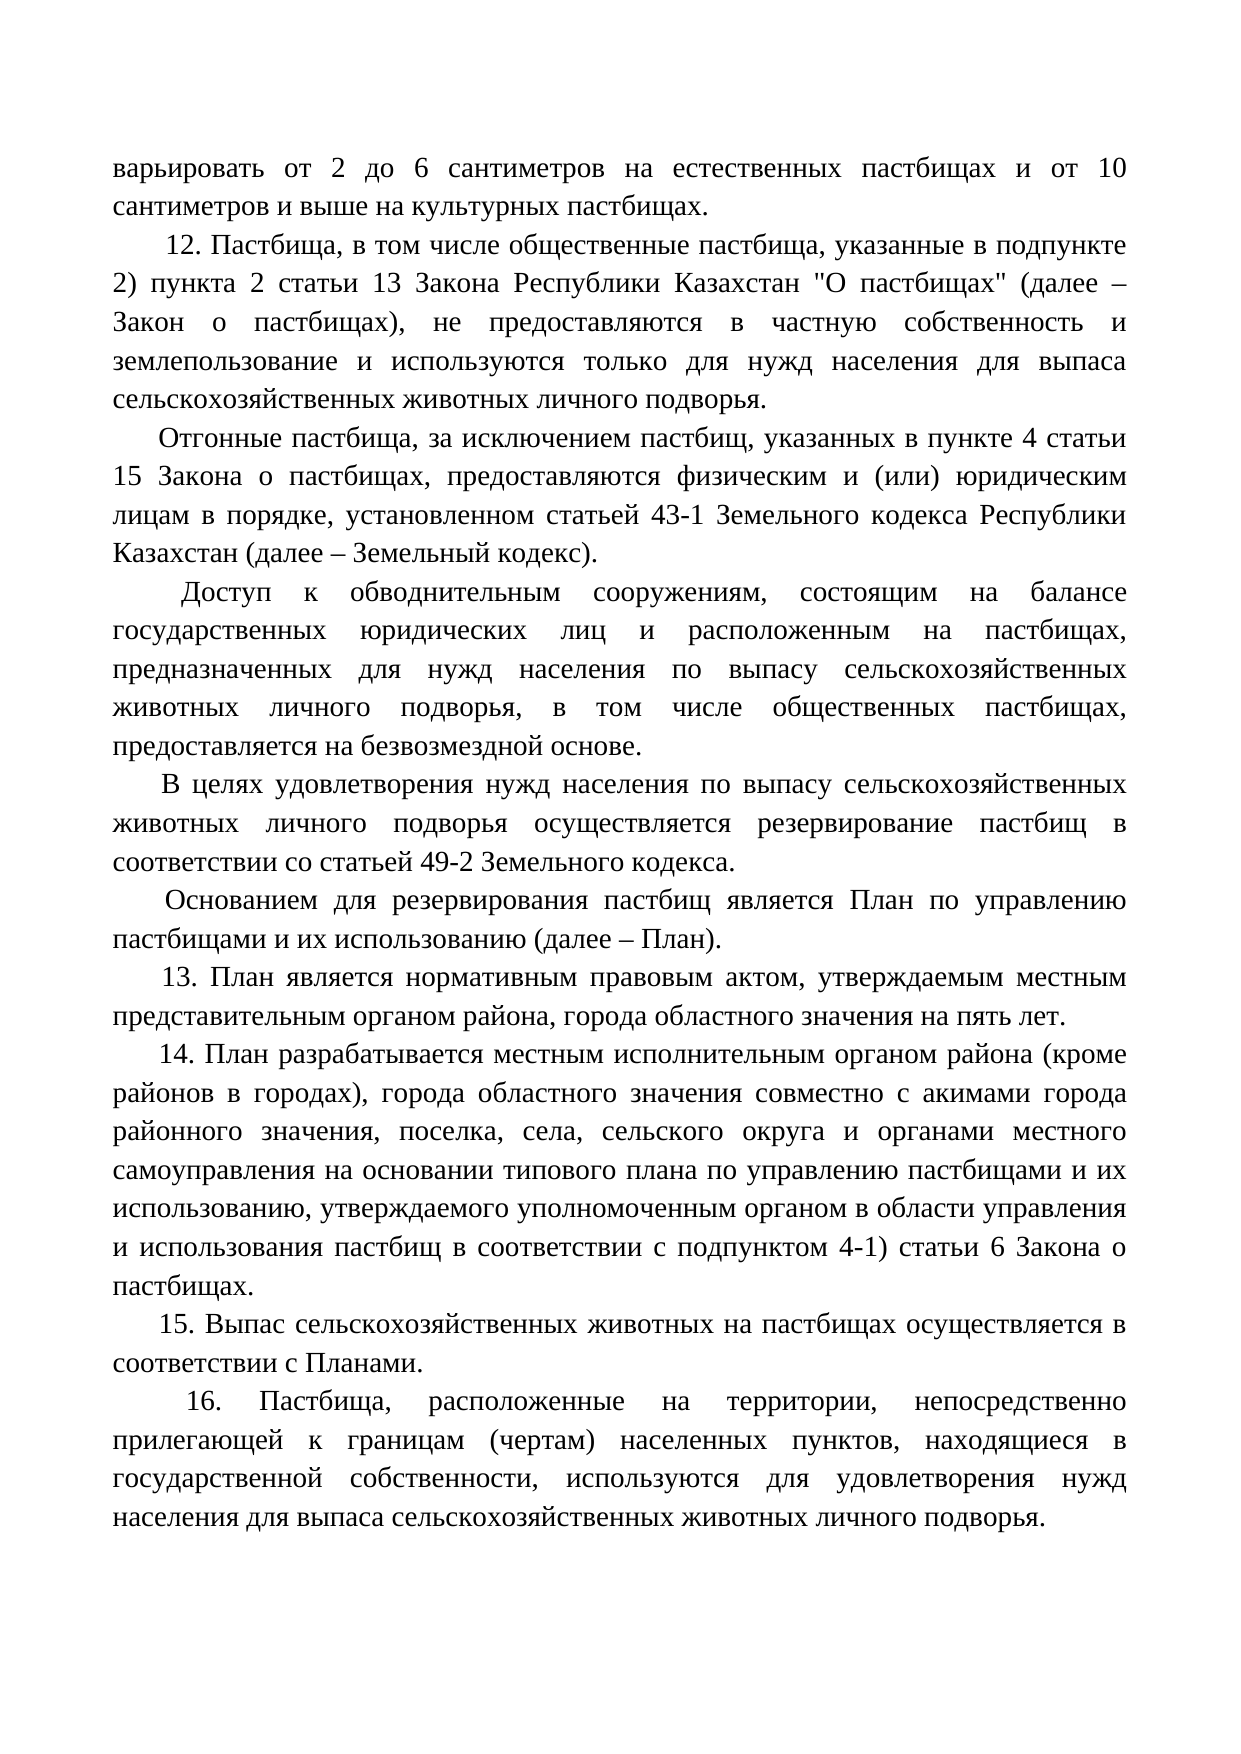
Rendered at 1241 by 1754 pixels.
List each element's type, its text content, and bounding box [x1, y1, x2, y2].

text Доступ к обводнительным сооружениям, состоящим на балансе государственных юридических лиц и расположенным на пастбищах, предназначенных для нужд населения по выпасу сельскохозяйственных животных личного подворья, в том числе общественных пастбищах, предоставляется на безвозмездной основе. [112, 574, 1128, 762]
text 15. Выпас сельскохозяйственных животных на пастбищах осуществляется в соответствии с Планами. [112, 1306, 1128, 1378]
text 16. Пастбища, расположенные на территории, непосредственно прилегающей к границам (чертам) населенных пунктов, находящиеся в государственной собственности, используются для удовлетворения нужд населения для выпаса сельскохозяйственных животных личного подворья. [112, 1383, 1128, 1532]
text Отгонные пастбища, за исключением пастбищ, указанных в пункте 4 статьи 15 Закона о пастбищах, предоставляются физическим и (или) юридическим лицам в порядке, установленном статьей 43-1 Земельного кодекса Республики Казахстан (далее – Земельный кодекс). [112, 420, 1128, 569]
text 14. План разрабатывается местным исполнительным органом района (кроме районов в городах), города областного значения совместно с акимами города районного значения, поселка, села, сельского округа и органами местного самоуправления на основании типового плана по управлению пастбищами и их использованию, утверждаемого уполномоченным органом в области управления и использования пастбищ в соответствии с подпунктом 4-1) статьи 6 Закона о пастбищах. [112, 1036, 1128, 1301]
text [112, 150, 1128, 222]
text В целях удовлетворения нужд населения по выпасу сельскохозяйственных животных личного подворья осуществляется резервирование пастбищ в соответствии со статьей 49-2 Земельного кодекса. [112, 767, 1128, 877]
text Основанием для резервирования пастбищ является План по управлению пастбищами и их использованию (далее – План). [112, 882, 1128, 954]
text 13. План является нормативным правовым актом, утверждаемым местным представительным органом района, города областного значения на пять лет. [112, 959, 1128, 1031]
text 12. Пастбища, в том числе общественные пастбища, указанные в подпункте 2) пункта 2 статьи 13 Закона Республики Казахстан "О пастбищах" (далее – Закон о пастбищах), не предоставляются в частную собственность и землепользование и используются только для нужд населения для выпаса сельскохозяйственных животных личного подворья. [112, 227, 1128, 415]
